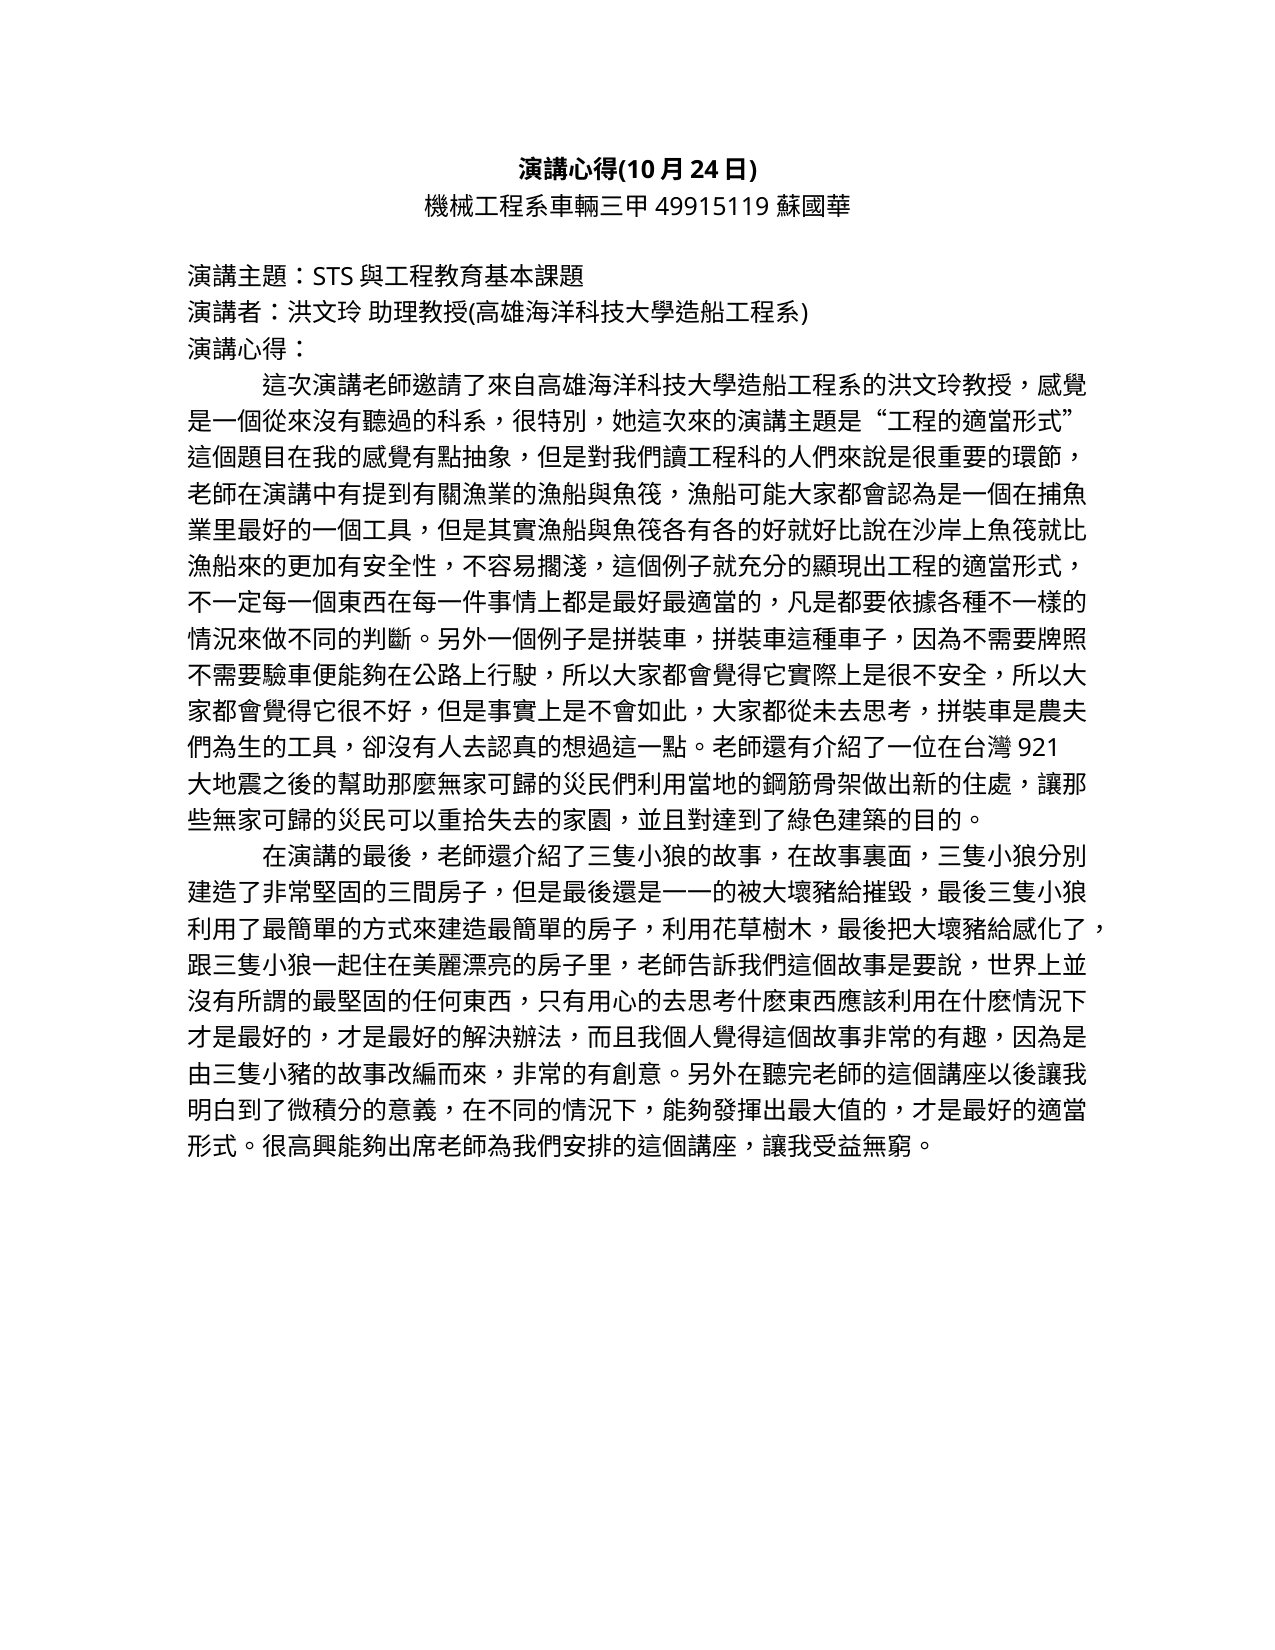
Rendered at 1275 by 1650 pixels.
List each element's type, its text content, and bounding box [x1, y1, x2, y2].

text 演講心得(10月24日) [187, 150, 1087, 186]
text 演講心得： [187, 329, 1087, 365]
text 在演講的最後，老師還介紹了三隻小狼的故事，在故事裏面，三隻小狼分別建造了非常堅固的三間房子，但是最後還是一一的被大壞豬給摧毀，最後三隻小狼利用了最簡單的方式來建造最簡單的房子，利用花草樹木，最後把大壞豬給感化了，跟三隻小狼一起住在美麗漂亮的房子里，老師告訴我們這個故事是要說，世界上並沒有所謂的最堅固的任何東西，只有用心的去思考什麽東西應該利用在什麽情況下才是最好的，才是最好的解決辦法，而且我個人覺得這個故事非常的有趣，因為是由三隻小豬的故事改編而來，非常的有創意。另外在聽完老師的這個講座以後讓我明白到了微積分的意義，在不同的情況下，能夠發揮出最大值的，才是最好的適當形式。很高興能夠出席老師為我們安排的這個講座，讓我受益無窮。 [187, 837, 1087, 1163]
text 這次演講老師邀請了來自高雄海洋科技大學造船工程系的洪文玲教授，感覺是一個從來沒有聽過的科系，很特別，她這次來的演講主題是“工程的適當形式”這個題目在我的感覺有點抽象，但是對我們讀工程科的人們來說是很重要的環節，老師在演講中有提到有關漁業的漁船與魚筏，漁船可能大家都會認為是一個在捕魚業里最好的一個工具，但是其實漁船與魚筏各有各的好就好比說在沙岸上魚筏就比漁船來的更加有安全性，不容易擱淺，這個例子就充分的顯現出工程的適當形式，不一定每一個東西在每一件事情上都是最好最適當的，凡是都要依據各種不一樣的情況來做不同的判斷。另外一個例子是拼裝車，拼裝車這種車子，因為不需要牌照不需要驗車便能夠在公路上行駛，所以大家都會覺得它實際上是很不安全，所以大家都會覺得它很不好，但是事實上是不會如此，大家都從未去思考，拼裝車是農夫們為生的工具，卻沒有人去認真的想過這一點。老師還有介紹了一位在台灣921大地震之後的幫助那麼無家可歸的災民們利用當地的鋼筋骨架做出新的住處，讓那些無家可歸的災民可以重拾失去的家園，並且對達到了綠色建築的目的。 [187, 365, 1087, 837]
text 機械工程系車輛三甲 49915119 蘇國華 [187, 186, 1087, 222]
text 演講主題：STS與工程教育基本課題 [187, 257, 1087, 293]
text 演講者：洪文玲 助理教授(高雄海洋科技大學造船工程系) [187, 293, 1087, 329]
